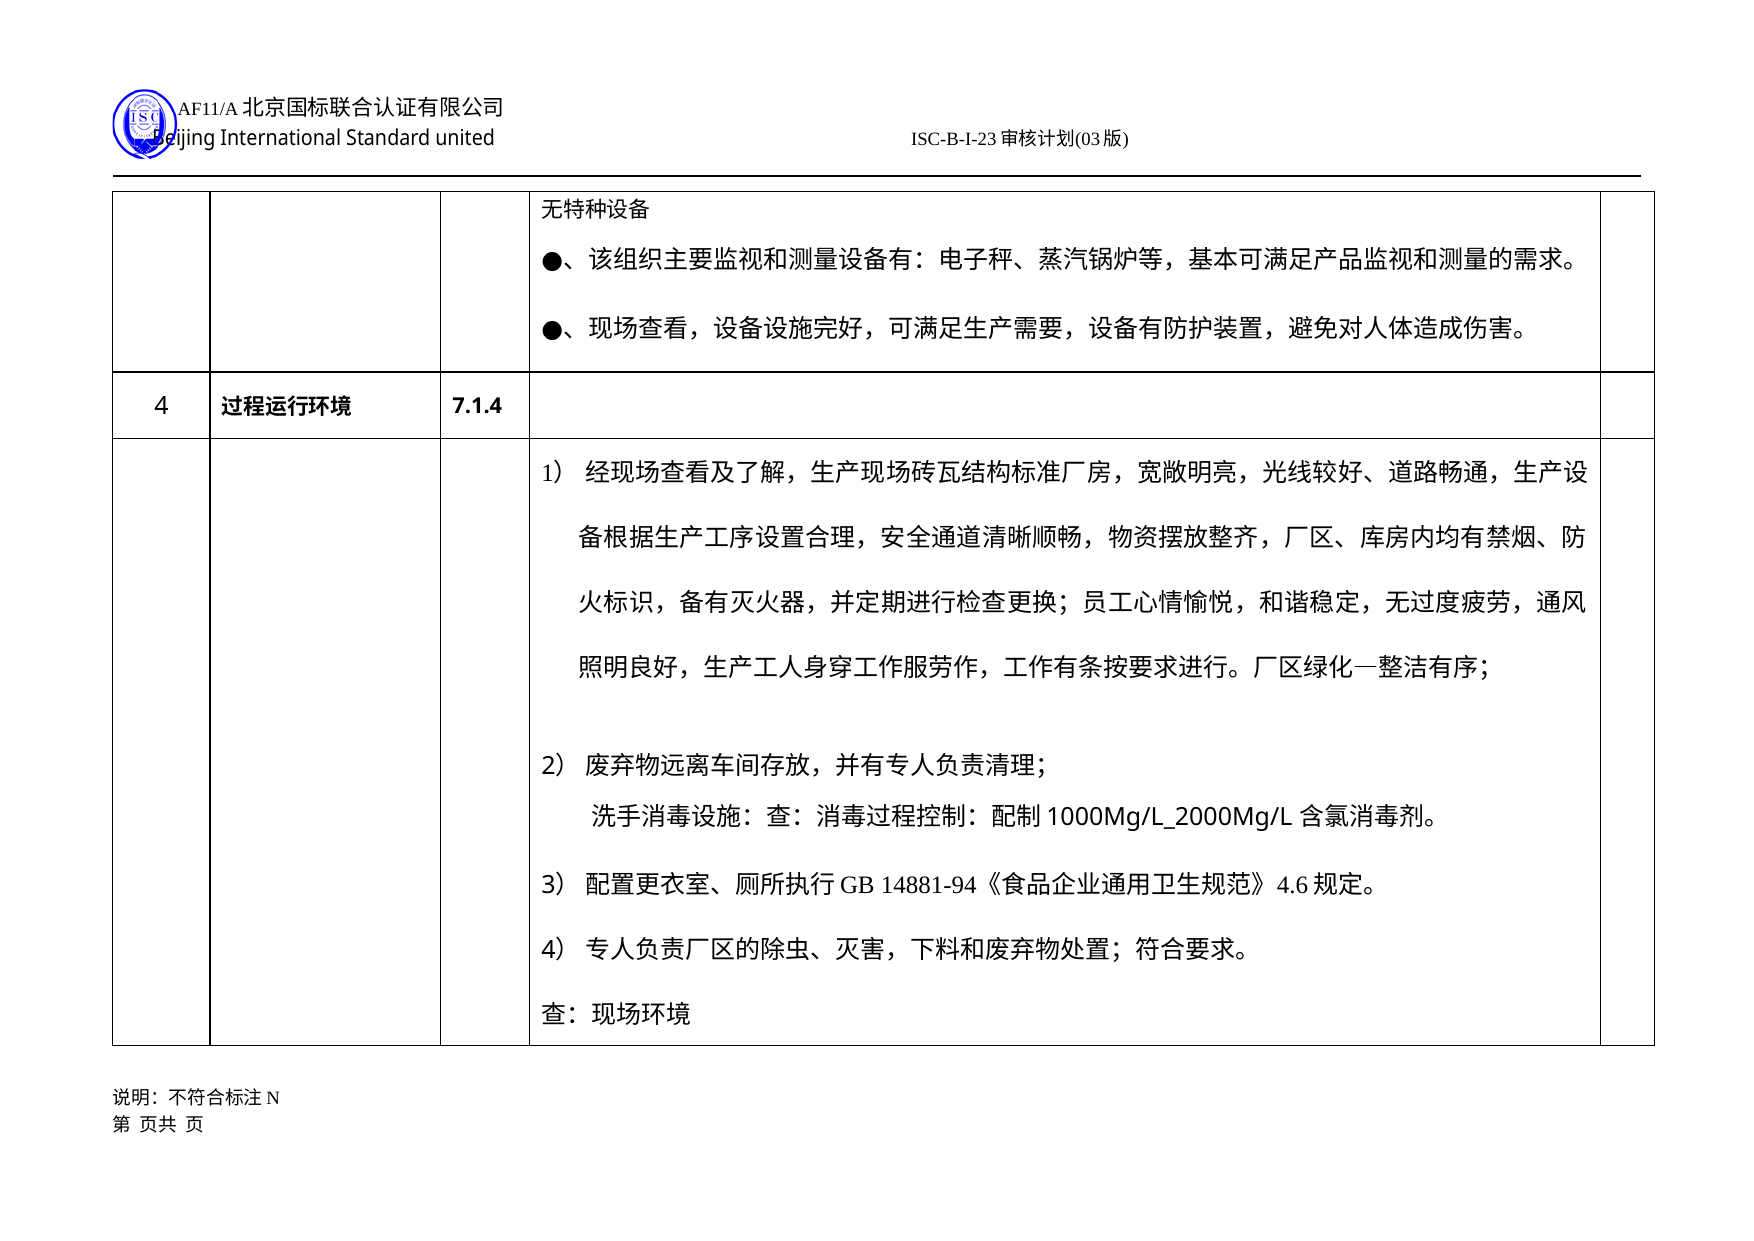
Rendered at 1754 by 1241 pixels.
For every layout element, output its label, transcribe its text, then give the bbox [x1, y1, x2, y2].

table_cell [1601, 439, 1654, 1045]
table_cell [113, 192, 209, 371]
table_cell [1601, 192, 1654, 371]
table_cell 过程运行环境 [211, 373, 440, 437]
table_cell [441, 439, 529, 1045]
table_cell 7.1.4 [441, 373, 529, 437]
table_cell [211, 192, 440, 371]
table_cell [211, 439, 440, 1045]
table_cell [1601, 373, 1654, 437]
table_cell [530, 373, 1600, 437]
table_cell [441, 192, 529, 371]
table_cell 4 [113, 373, 209, 437]
table_cell [113, 439, 209, 1045]
picture [112, 89, 180, 158]
